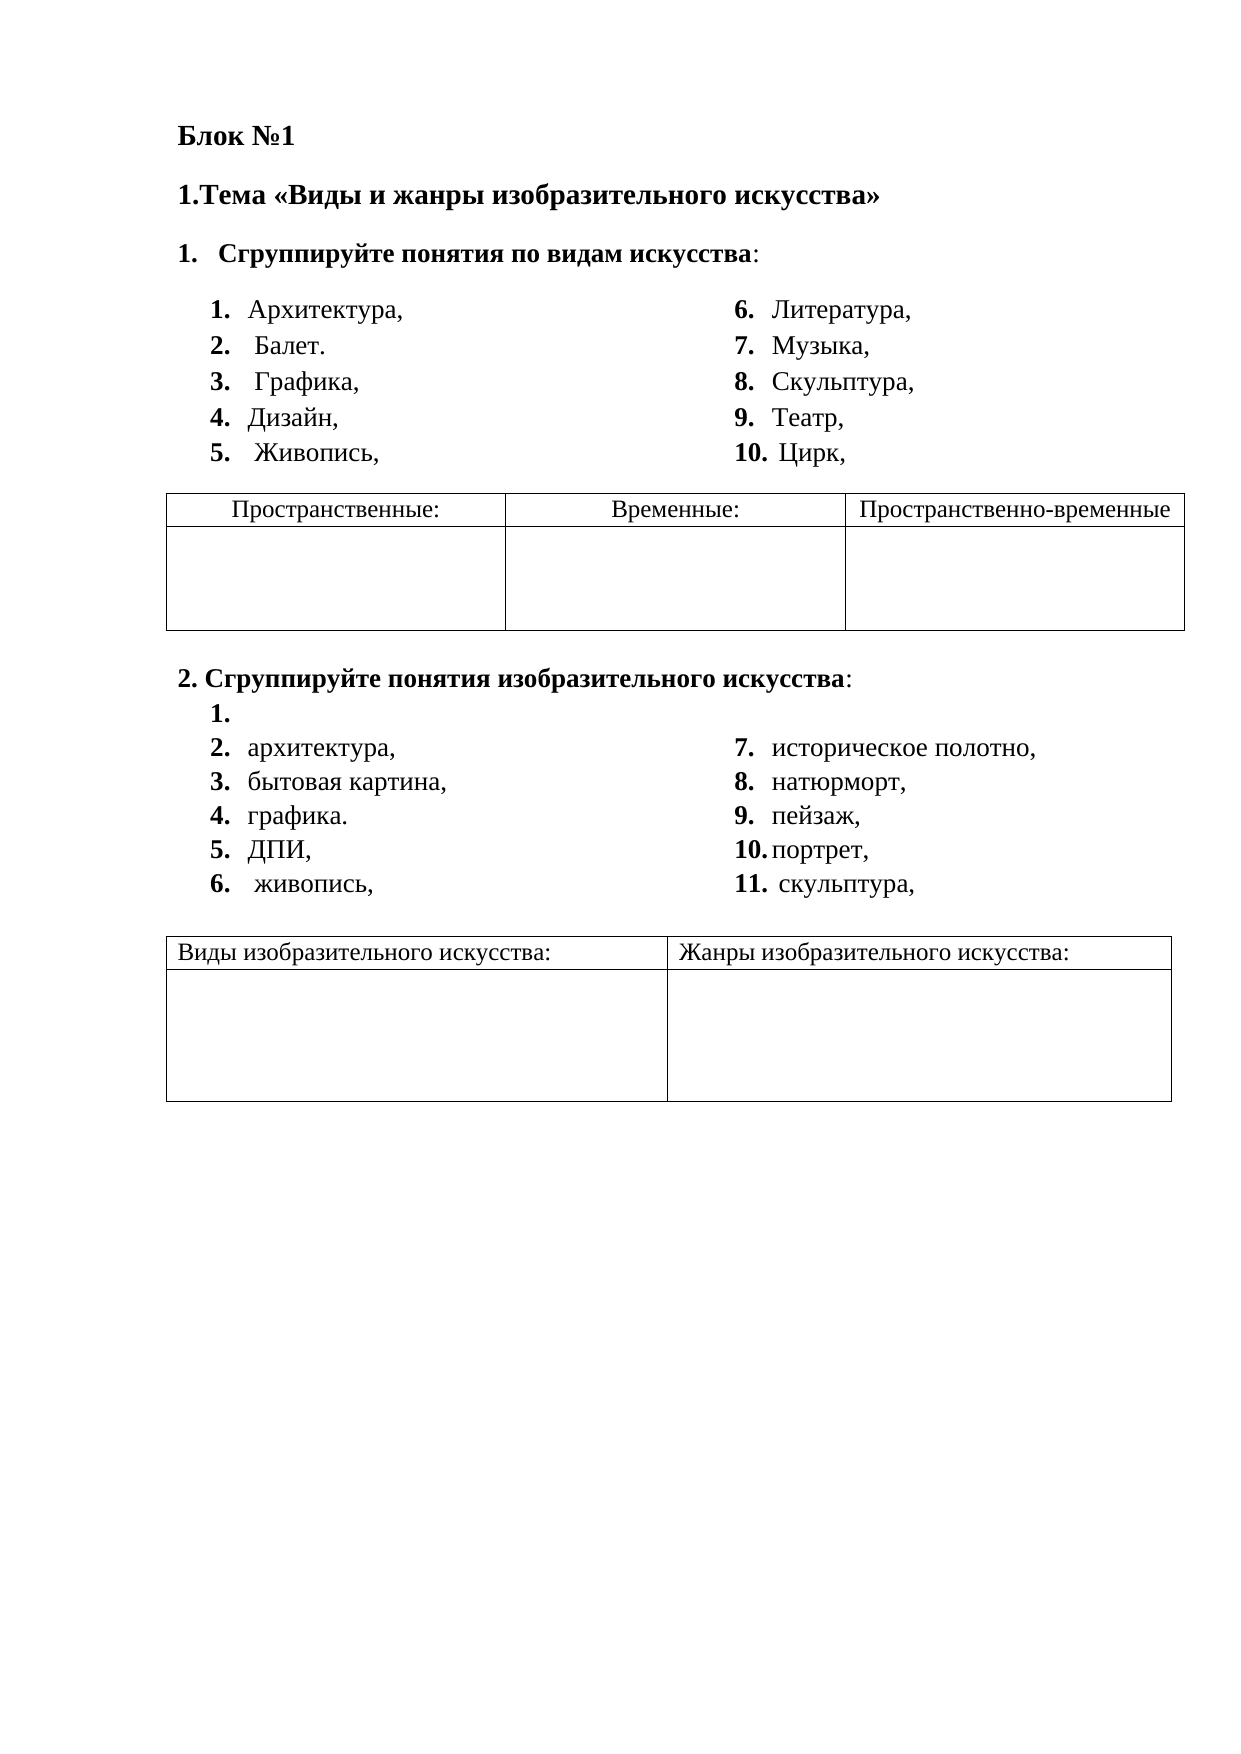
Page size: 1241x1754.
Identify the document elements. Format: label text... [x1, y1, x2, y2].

list Живопись, [210, 436, 627, 467]
text 2. Сгруппируйте понятия изобразительного искусства: [177, 662, 1152, 694]
table_header Жанры изобразительного искусства: [668, 937, 1171, 968]
list Скульптура, [734, 365, 1152, 396]
list портрет, [734, 833, 1152, 864]
text 1. Сгруппируйте понятия по видам искусства: [177, 237, 1152, 268]
list натюрморт, [734, 765, 1152, 796]
list историческое полотно, [734, 731, 1152, 762]
table_cell [846, 527, 1184, 630]
text Блок №1 [177, 118, 1152, 152]
list ДПИ, [210, 833, 627, 864]
list графика. [210, 799, 627, 830]
table_cell [506, 527, 845, 630]
list пейзаж, [734, 799, 1152, 830]
list Музыка, [734, 329, 1152, 360]
text 1.Тема «Виды и жанры изобразительного искусства» [177, 177, 1152, 211]
table_header Временные: [506, 494, 845, 526]
list Литература, [734, 293, 1152, 324]
table_cell [167, 527, 505, 630]
list Балет. [210, 329, 627, 360]
list Цирк, [734, 436, 1152, 467]
list Театр, [734, 401, 1152, 432]
list живопись, [210, 867, 627, 899]
table_header Пространственные: [167, 494, 505, 526]
list бытовая картина, [210, 765, 627, 796]
table_cell [668, 970, 1171, 1101]
table_header Виды изобразительного искусства: [167, 937, 667, 968]
list архитектура, [210, 731, 627, 762]
list Архитектура, [210, 293, 627, 324]
list Дизайн, [210, 401, 627, 432]
list Графика, [210, 365, 627, 396]
table_cell [167, 970, 667, 1101]
list скульптура, [734, 867, 1152, 899]
table_header Пространственно-временные [846, 494, 1184, 526]
